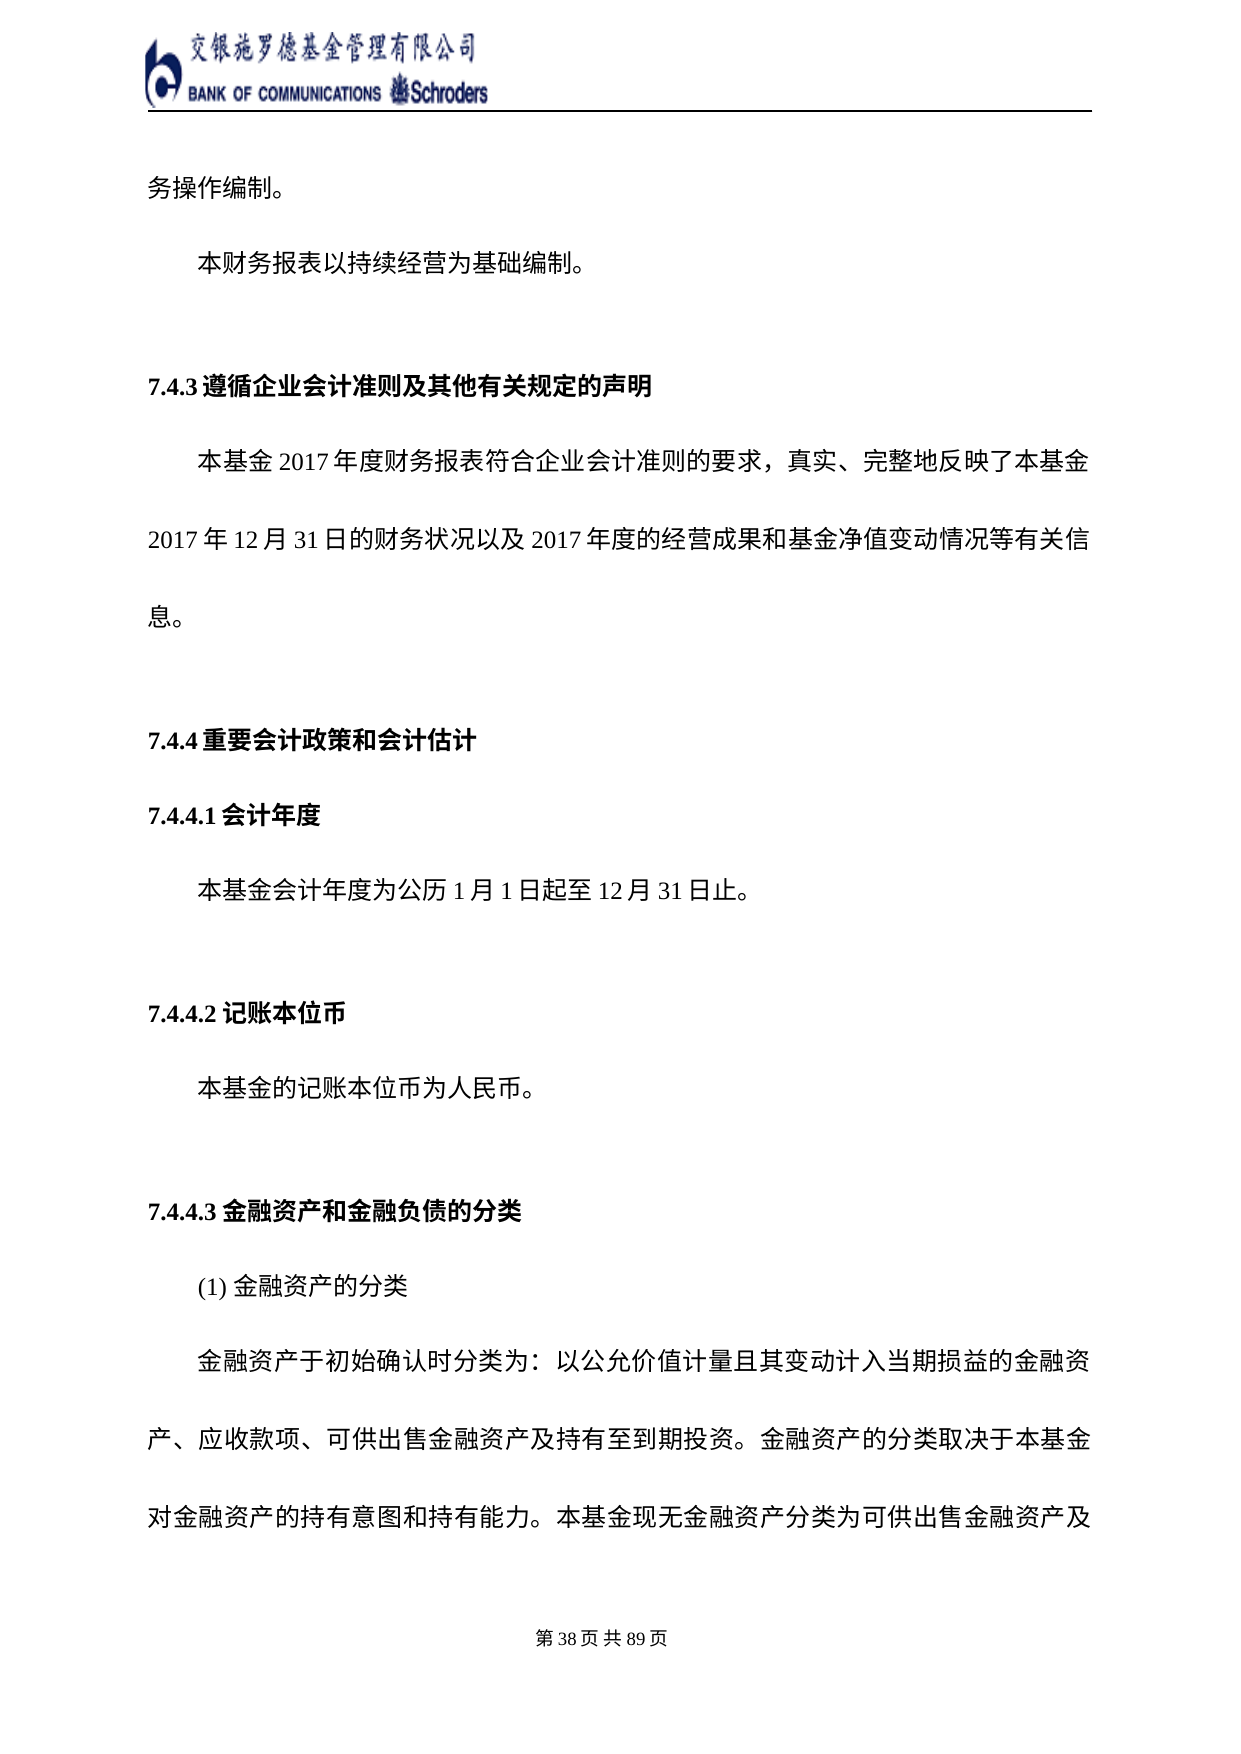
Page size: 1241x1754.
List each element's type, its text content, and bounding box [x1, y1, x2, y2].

text (1) 金融资产的分类 [148, 1252, 1092, 1317]
text 7.4.4重要会计政策和会计估计 [148, 706, 1092, 771]
text 7.4.4.1会计年度 [148, 781, 1092, 846]
picture [145, 32, 488, 108]
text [148, 1327, 1092, 1548]
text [148, 154, 1092, 219]
text 本基金的记账本位币为人民币。 [148, 1054, 1092, 1119]
text 本基金2017年度财务报表符合企业会计准则的要求，真实、完整地反映了本基金2017年12月31日的财务状况以及2017年度的经营成果和基金净值变动情况等有关信息。 [148, 427, 1092, 648]
text 本财务报表以持续经营为基础编制。 [148, 229, 1092, 294]
text 7.4.3遵循企业会计准则及其他有关规定的声明 [148, 352, 1092, 417]
text 7.4.4.3 金融资产和金融负债的分类 [148, 1177, 1092, 1242]
text 本基金会计年度为公历1月1日起至12月31日止。 [148, 856, 1092, 921]
text 7.4.4.2 记账本位币 [148, 979, 1092, 1044]
